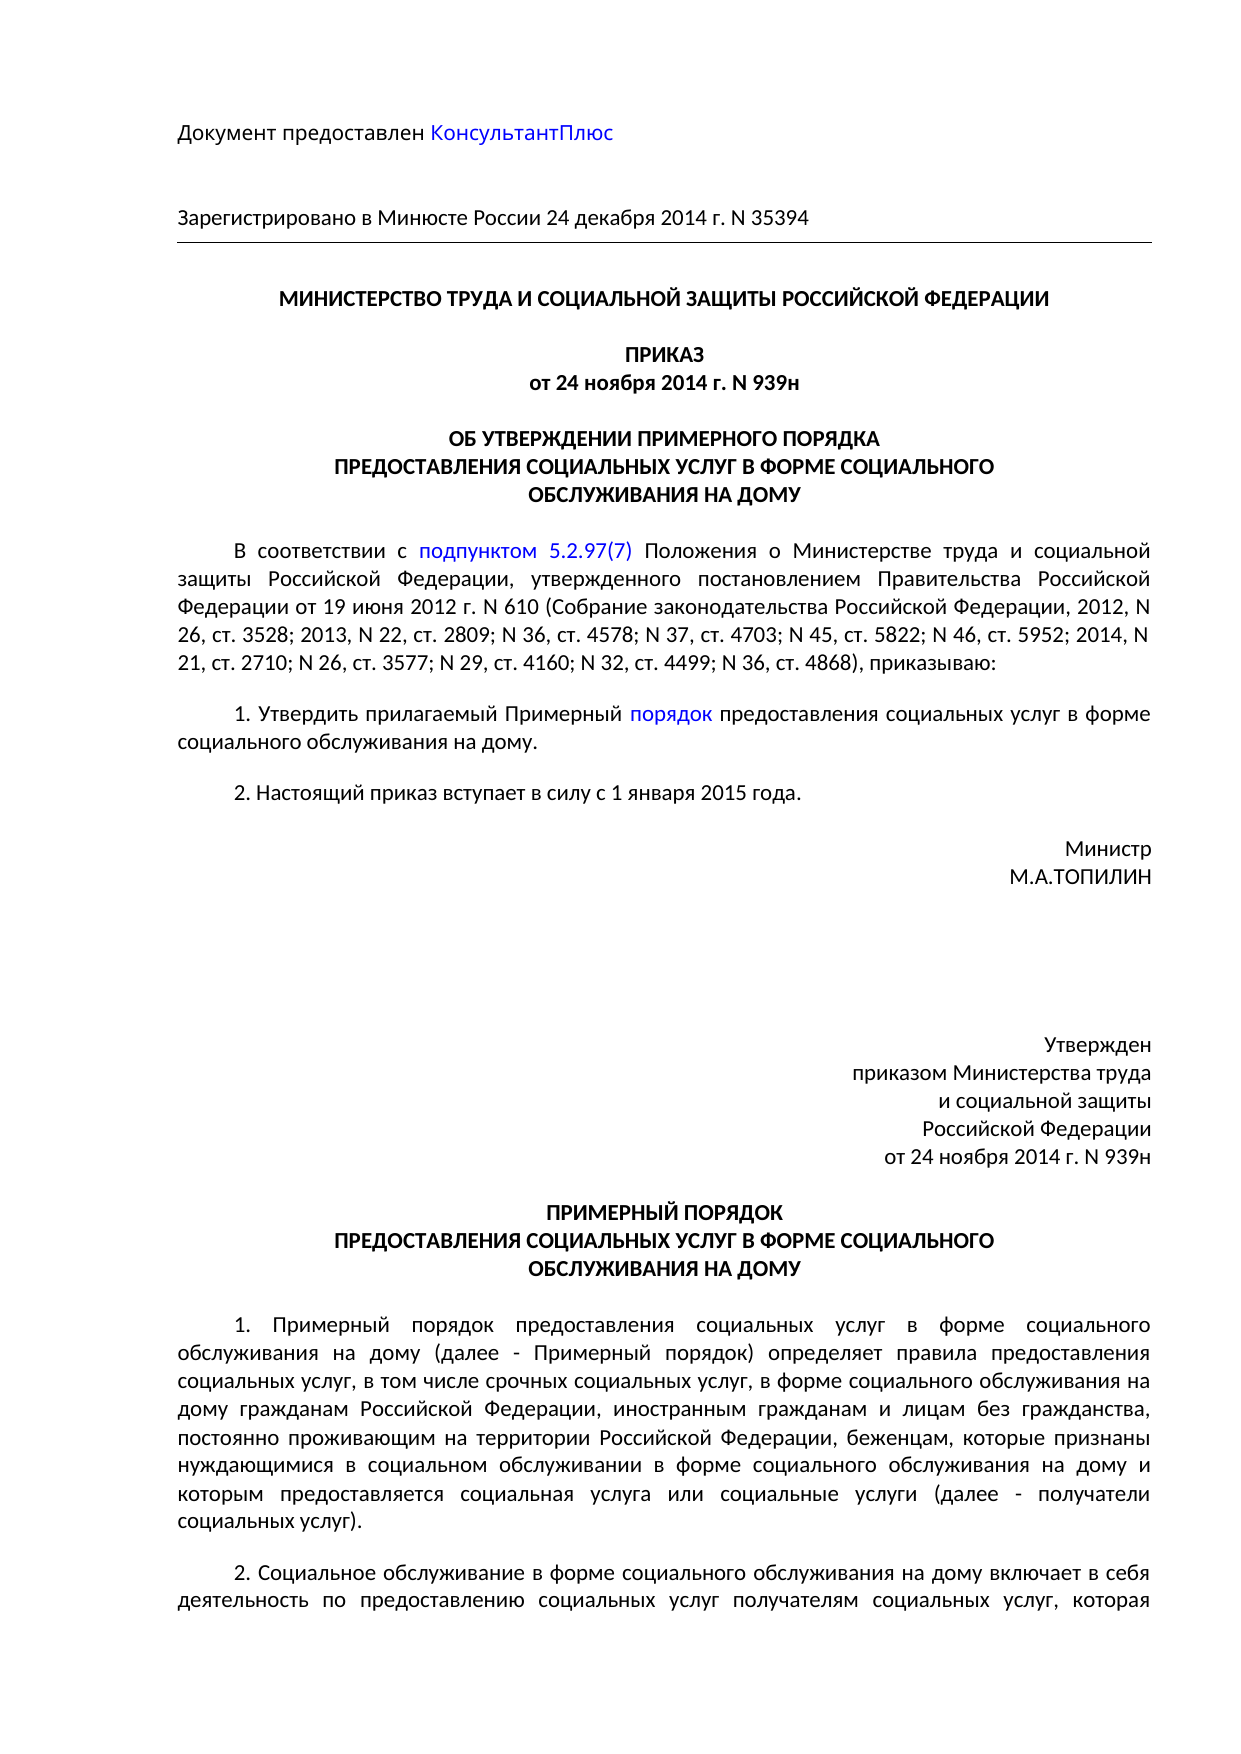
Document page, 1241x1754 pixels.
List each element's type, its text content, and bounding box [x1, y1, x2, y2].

text 1. Примерный порядок предоставления социальных услуг в форме социального обслуживания на дому (далее - Примерный порядок) определяет правила предоставления социальных услуг, в том числе срочных социальных услуг, в форме социального обслуживания на дому гражданам Российской Федерации, иностранным гражданам и лицам без гражданства, постоянно проживающим на территории Российской Федерации, беженцам, которые признаны нуждающимися в социальном обслуживании в форме социального обслуживания на дому и которым предоставляется социальная услуга или социальные услуги (далее - получатели социальных услуг). [177, 1311, 1152, 1535]
text и социальной защиты [177, 1086, 1152, 1114]
text 1. Утвердить прилагаемый Примерный порядок предоставления социальных услуг в форме социального обслуживания на дому. [177, 699, 1152, 755]
title от 24 ноября 2014 г. N 939н [177, 368, 1152, 396]
text В соответствии с подпунктом 5.2.97(7) Положения о Министерстве труда и социальной защиты Российской Федерации, утвержденного постановлением Правительства Российской Федерации от 19 июня 2012 г. N 610 (Собрание законодательства Российской Федерации, 2012, N 26, ст. 3528; 2013, N 22, ст. 2809; N 36, ст. 4578; N 37, ст. 4703; N 45, ст. 5822; N 46, ст. 5952; 2014, N 21, ст. 2710; N 26, ст. 3577; N 29, ст. 4160; N 32, ст. 4499; N 36, ст. 4868), приказываю: [177, 536, 1152, 676]
text приказом Министерства труда [177, 1058, 1152, 1086]
title ПРЕДОСТАВЛЕНИЯ СОЦИАЛЬНЫХ УСЛУГ В ФОРМЕ СОЦИАЛЬНОГО [177, 452, 1152, 480]
text Зарегистрировано в Минюсте России 24 декабря 2014 г. N 35394 [177, 203, 1152, 231]
text Российской Федерации [177, 1114, 1152, 1142]
title ПРИКАЗ [177, 340, 1152, 368]
text от 24 ноября 2014 г. N 939н [177, 1142, 1152, 1170]
text М.А.ТОПИЛИН [177, 862, 1152, 890]
title ОБСЛУЖИВАНИЯ НА ДОМУ [177, 480, 1152, 508]
title ОБСЛУЖИВАНИЯ НА ДОМУ [177, 1254, 1152, 1282]
text 2. Настоящий приказ вступает в силу с 1 января 2015 года. [177, 778, 1152, 806]
title ОБ УТВЕРЖДЕНИИ ПРИМЕРНОГО ПОРЯДКА [177, 424, 1152, 452]
title ПРИМЕРНЫЙ ПОРЯДОК [177, 1198, 1152, 1226]
title Документ предоставлен КонсультантПлюс [177, 118, 1152, 175]
title МИНИСТЕРСТВО ТРУДА И СОЦИАЛЬНОЙ ЗАЩИТЫ РОССИЙСКОЙ ФЕДЕРАЦИИ [177, 284, 1152, 312]
text Министр [177, 834, 1152, 862]
title ПРЕДОСТАВЛЕНИЯ СОЦИАЛЬНЫХ УСЛУГ В ФОРМЕ СОЦИАЛЬНОГО [177, 1226, 1152, 1254]
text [177, 1558, 1152, 1614]
text Утвержден [177, 1030, 1152, 1058]
